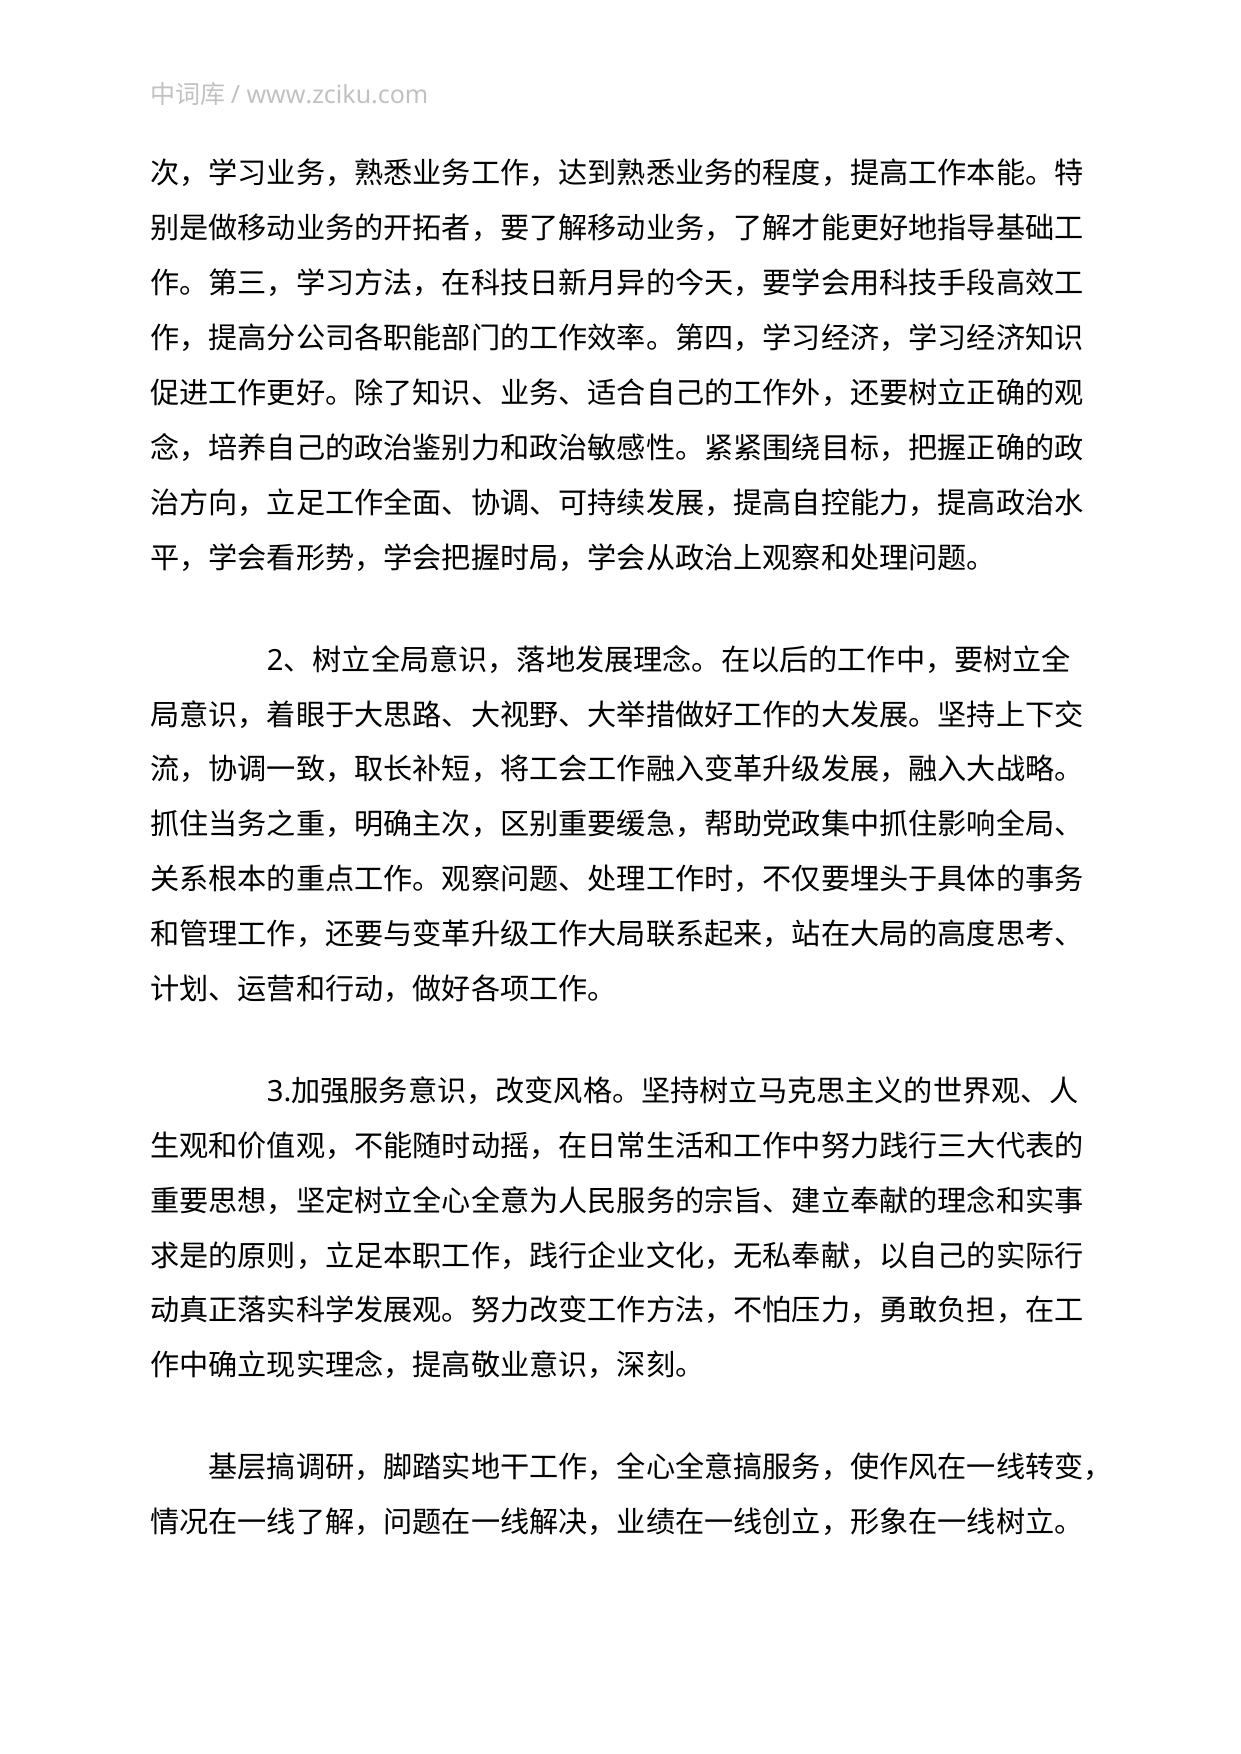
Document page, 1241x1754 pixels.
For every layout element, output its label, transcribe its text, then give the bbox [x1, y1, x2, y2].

text 3.加强服务意识，改变风格。坚持树立马克思主义的世界观、人生观和价值观，不能随时动摇，在日常生活和工作中努力践行三大代表的重要思想，坚定树立全心全意为人民服务的宗旨、建立奉献的理念和实事求是的原则，立足本职工作，践行企业文化，无私奉献，以自己的实际行动真正落实科学发展观。努力改变工作方法，不怕压力，勇敢负担，在工作中确立现实理念，提高敬业意识，深刻。 [150, 1067, 1090, 1384]
text 基层搞调研，脚踏实地干工作，全心全意搞服务，使作风在一线转变，情况在一线了解，问题在一线解决，业绩在一线创立，形象在一线树立。 [150, 1444, 1090, 1541]
text 2、树立全局意识，落地发展理念。在以后的工作中，要树立全局意识，着眼于大思路、大视野、大举措做好工作的大发展。坚持上下交流，协调一致，取长补短，将工会工作融入变革升级发展，融入大战略。抓住当务之重，明确主次，区别重要缓急，帮助党政集中抓住影响全局、关系根本的重点工作。观察问题、处理工作时，不仅要埋头于具体的事务和管理工作，还要与变革升级工作大局联系起来，站在大局的高度思考、计划、运营和行动，做好各项工作。 [150, 636, 1090, 1008]
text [150, 150, 1090, 577]
